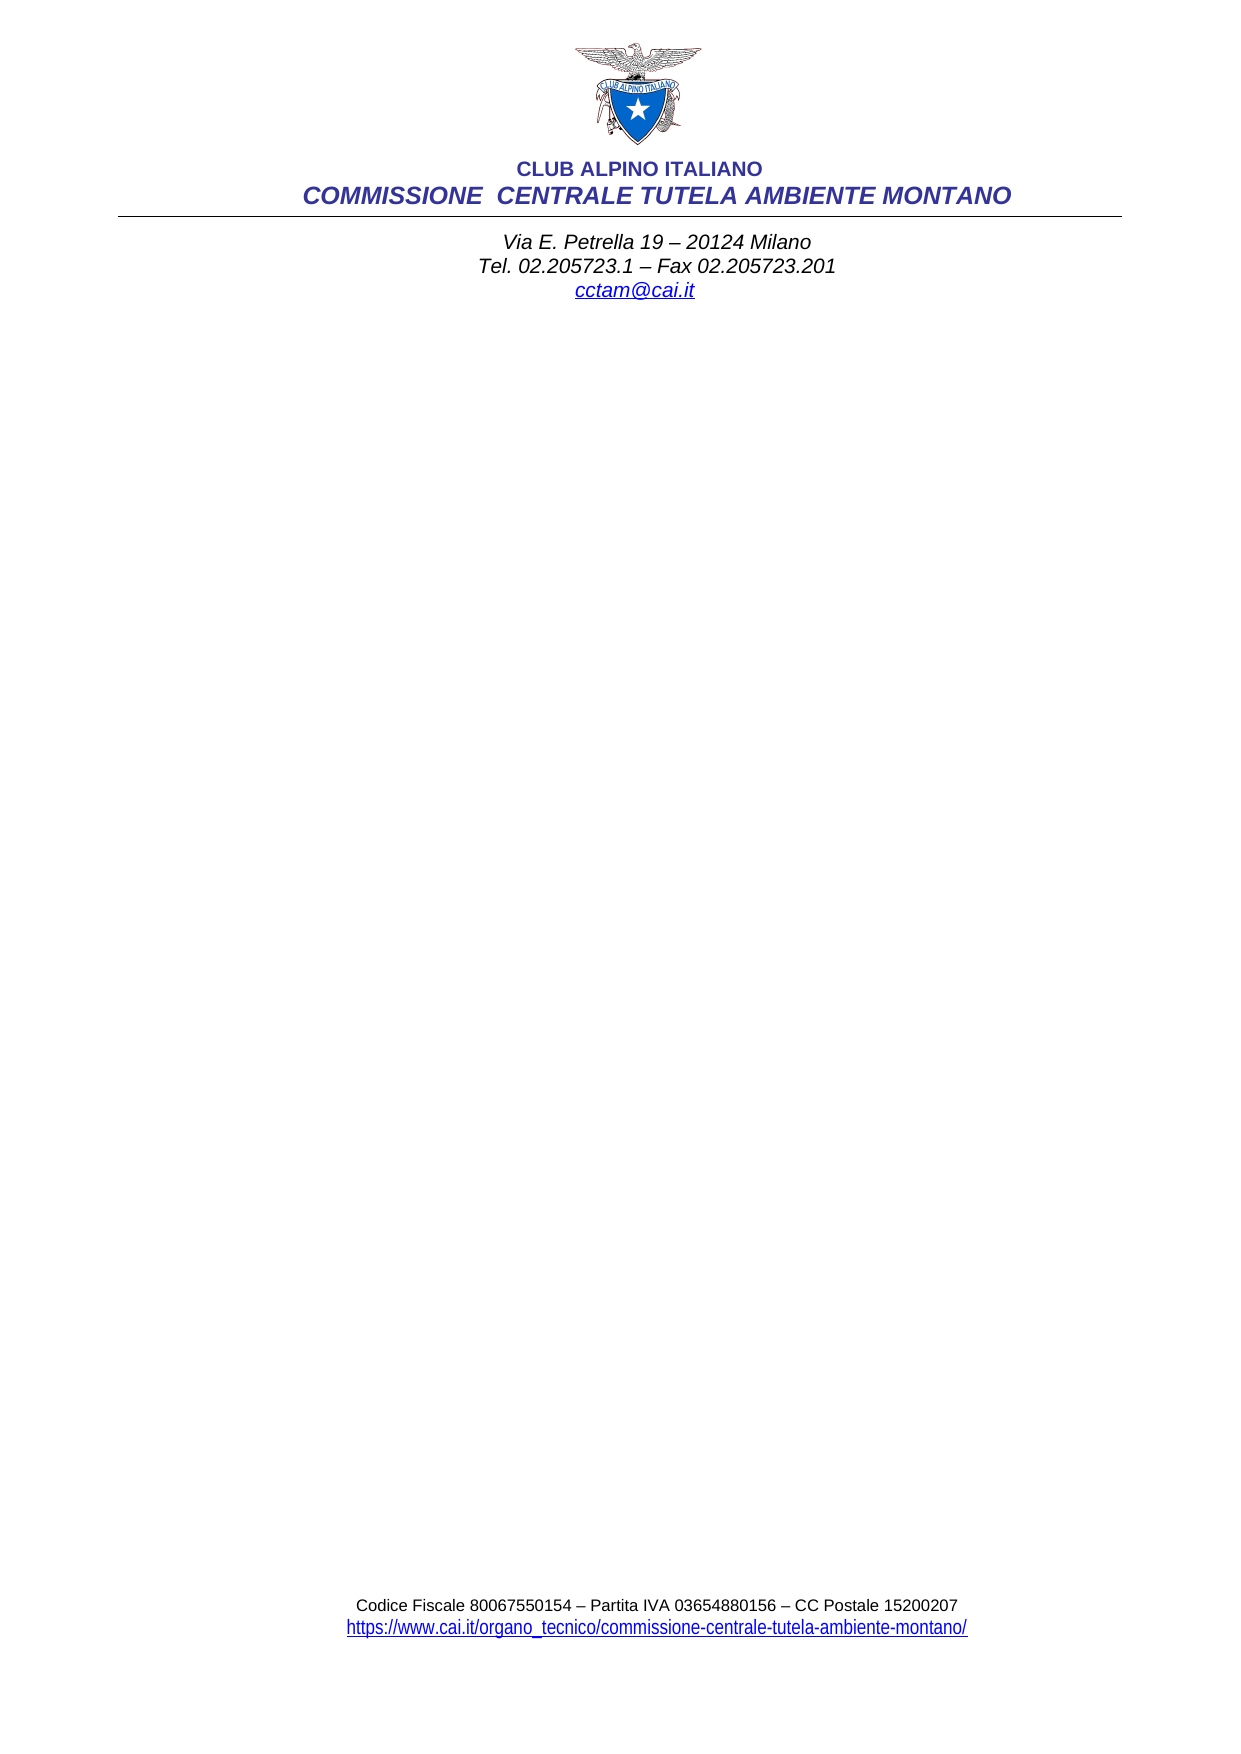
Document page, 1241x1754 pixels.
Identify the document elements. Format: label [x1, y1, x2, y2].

picture [570, 37, 708, 157]
